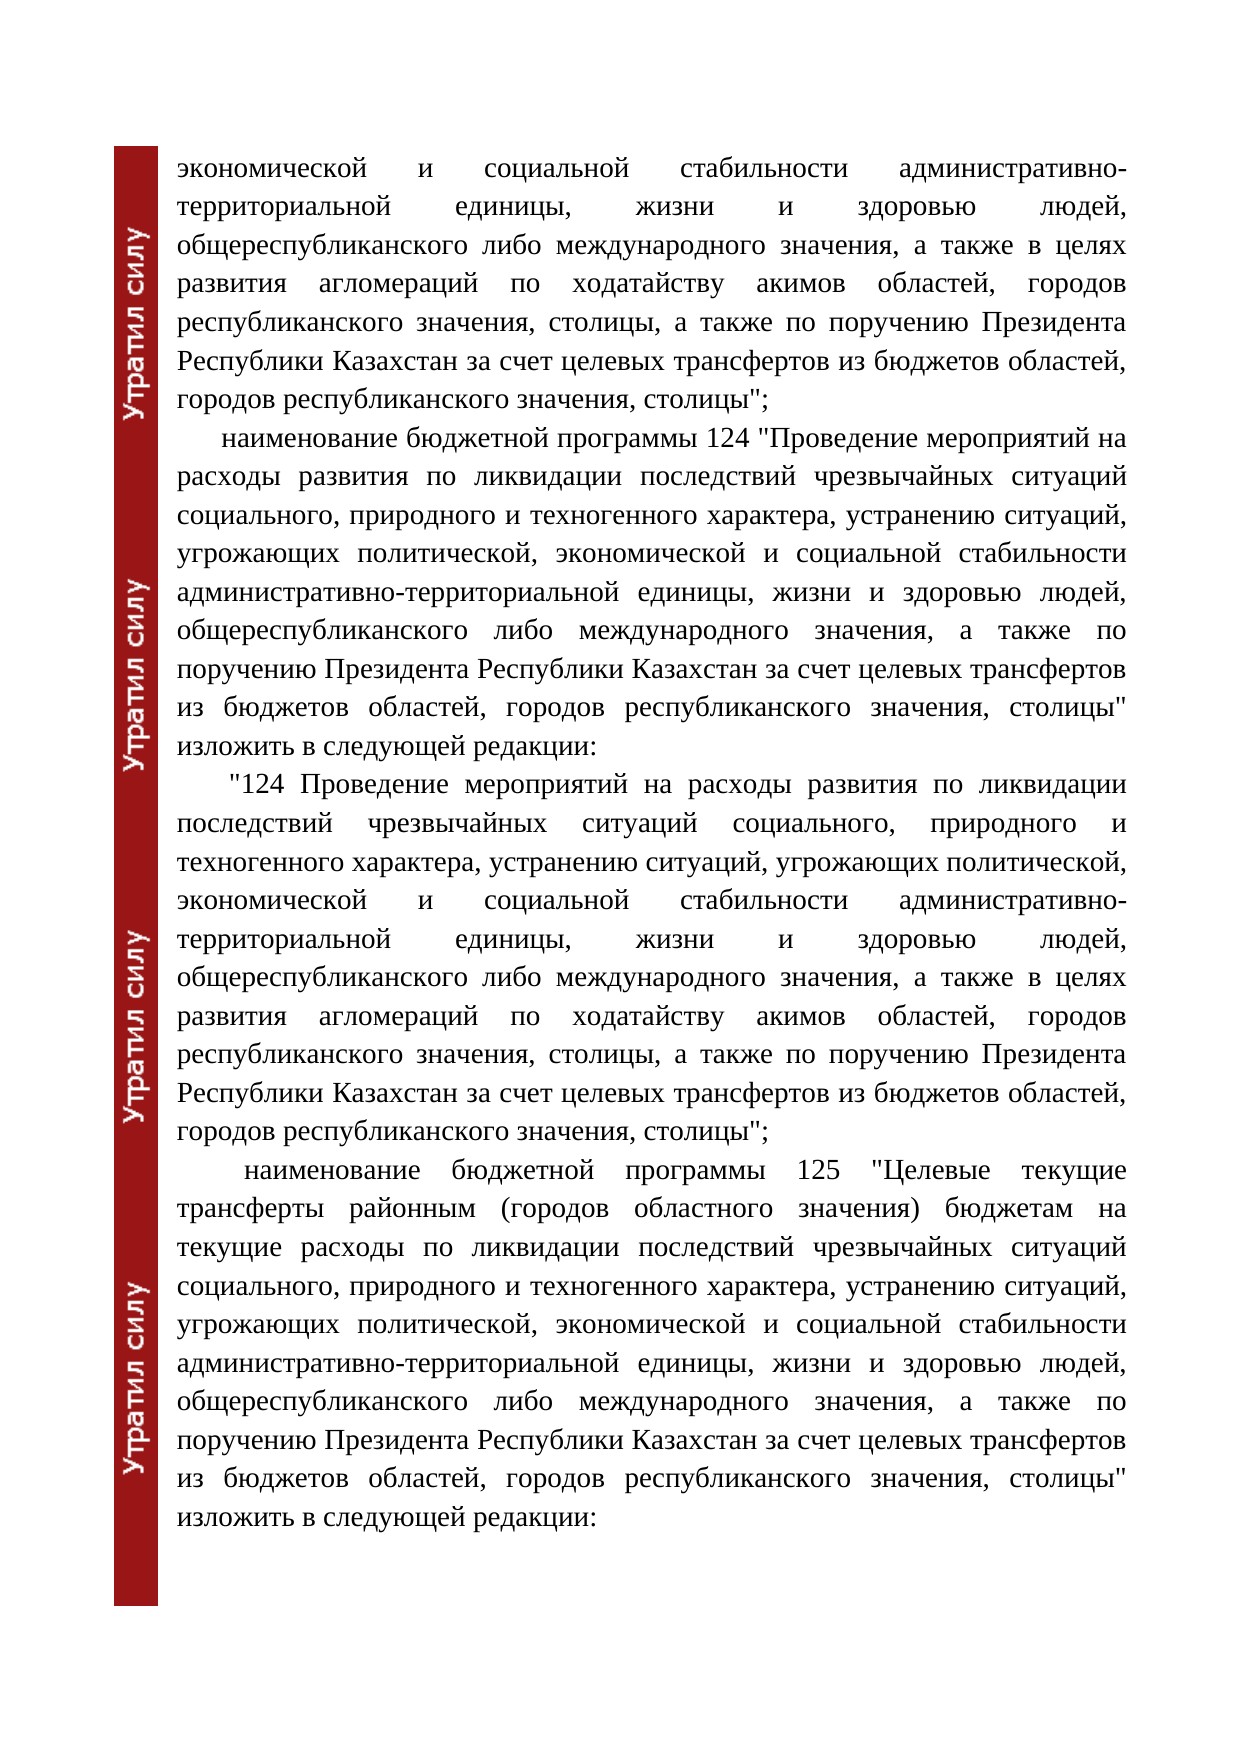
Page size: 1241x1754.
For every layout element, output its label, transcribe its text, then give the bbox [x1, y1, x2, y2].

text наименование бюджетной программы 125 "Целевые текущие трансферты районным (городов областного значения) бюджетам на текущие расходы по ликвидации последствий чрезвычайных ситуаций социального, природного и техногенного характера, устранению ситуаций, угрожающих политической, экономической и социальной стабильности административно-территориальной единицы, жизни и здоровью людей, общереспубликанского либо международного значения, а также по поручению Президента Республики Казахстан за счет целевых трансфертов из бюджетов областей, городов республиканского значения, столицы" изложить в следующей редакции: [112, 1152, 1128, 1532]
picture [114, 1532, 158, 1606]
text наименование бюджетной программы 124 "Проведение мероприятий на расходы развития по ликвидации последствий чрезвычайных ситуаций социального, природного и техногенного характера, устранению ситуаций, угрожающих политической, экономической и социальной стабильности административно-территориальной единицы, жизни и здоровью людей, общереспубликанского либо международного значения, а также по поручению Президента Республики Казахстан за счет целевых трансфертов из бюджетов областей, городов республиканского значения, столицы" изложить в следующей редакции: [112, 420, 1128, 762]
picture [114, 762, 158, 767]
picture [114, 415, 158, 420]
picture [114, 146, 158, 150]
picture [114, 1147, 158, 1152]
text "124 Проведение мероприятий на расходы развития по ликвидации последствий чрезвычайных ситуаций социального, природного и техногенного характера, устранению ситуаций, угрожающих политической, экономической и социальной стабильности административно-территориальной единицы, жизни и здоровью людей, общереспубликанского либо международного значения, а также в целях развития агломераций по ходатайству акимов областей, городов республиканского значения, столицы, а также по поручению Президента Республики Казахстан за счет целевых трансфертов из бюджетов областей, городов республиканского значения, столицы"; [112, 767, 1128, 1147]
